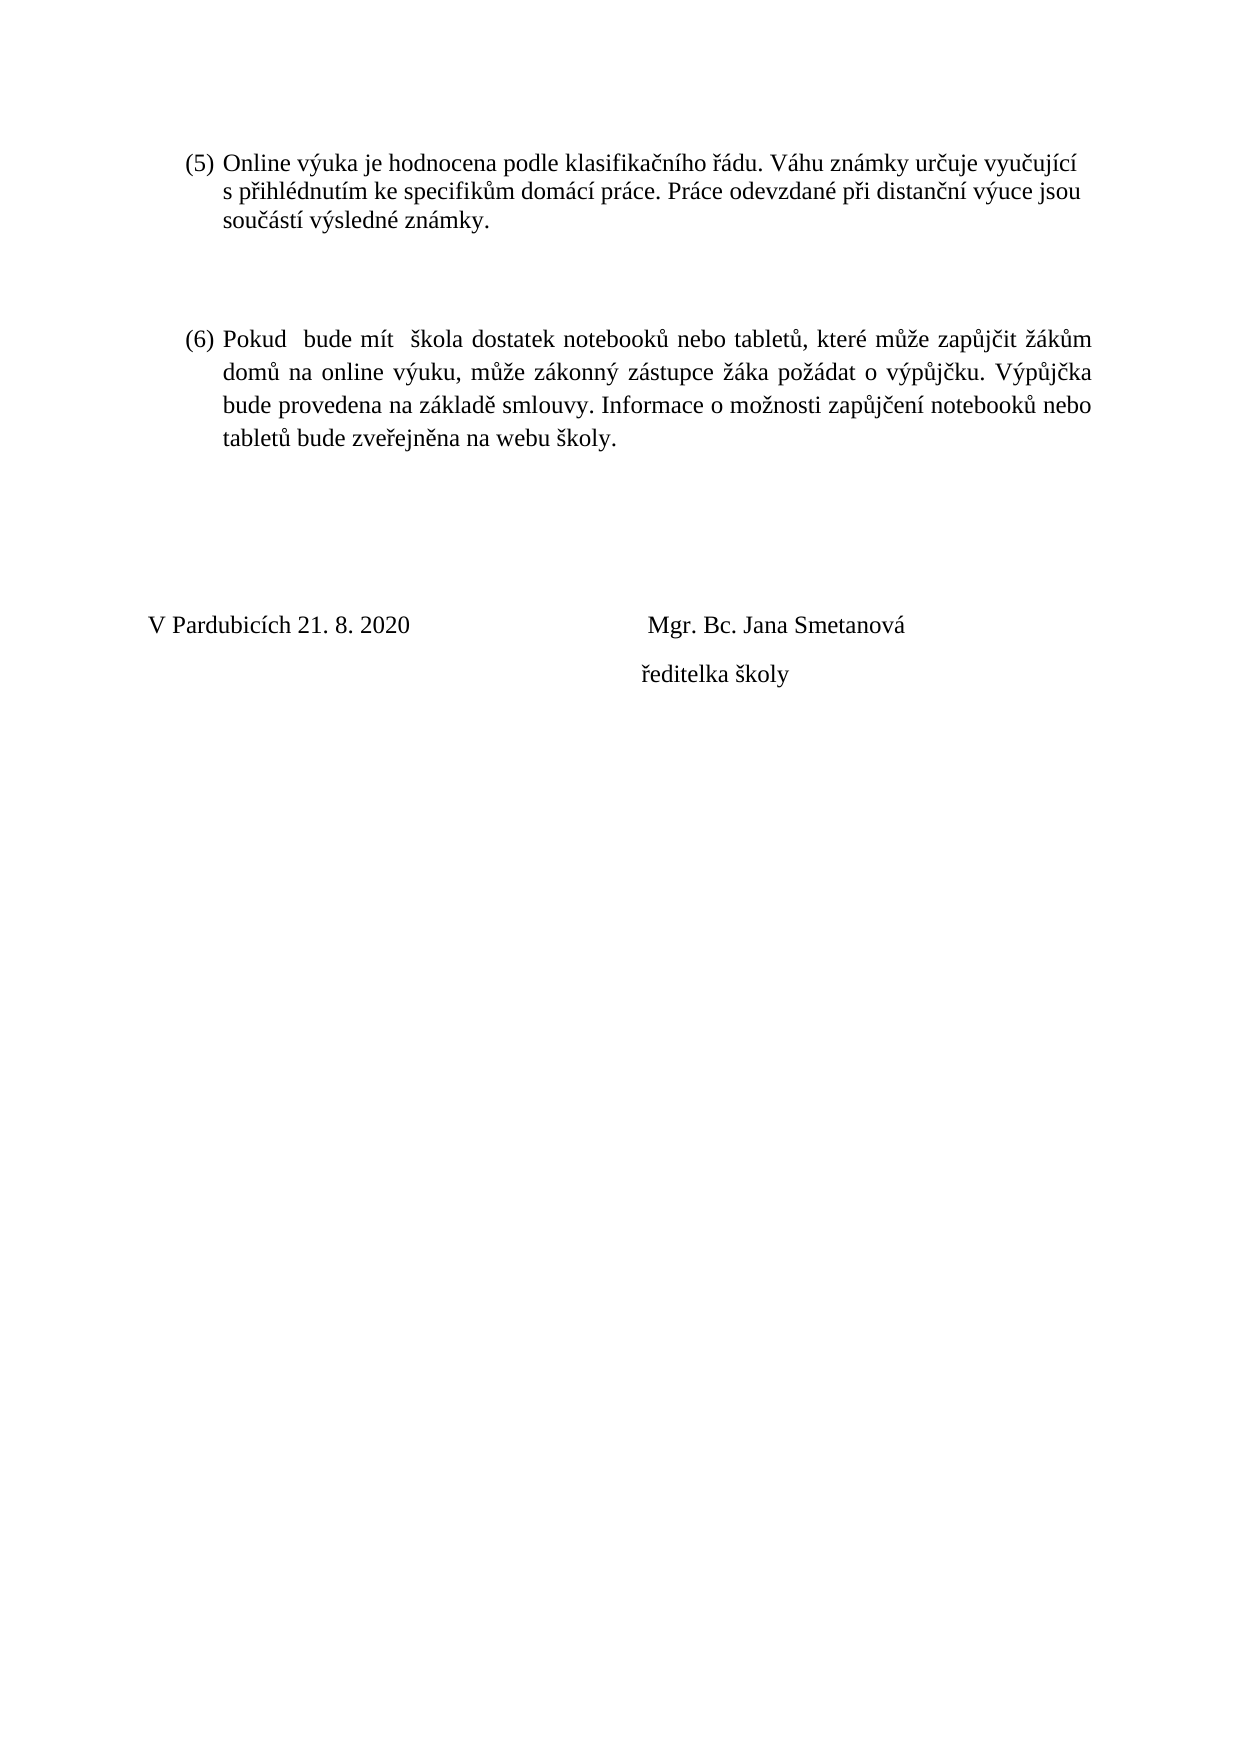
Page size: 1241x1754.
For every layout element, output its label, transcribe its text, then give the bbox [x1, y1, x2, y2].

text ředitelka školy [148, 659, 1093, 688]
list Online výuka je hodnocena podle klasifikačního řádu. Váhu známky určuje vyučující s přihlédnutím ke specifikům domácí práce. Práce odevzdané při distanční výuce jsou součástí výsledné známky. [185, 148, 1093, 234]
list Pokud bude mít škola dostatek notebooků nebo tabletů, které může zapůjčit žákům domů na online výuku, může zákonný zástupce žáka požádat o výpůjčku. Výpůjčka bude provedena na základě smlouvy. Informace o možnosti zapůjčení notebooků nebo tabletů bude zveřejněna na webu školy. [185, 324, 1093, 452]
text V Pardubicích 21. 8. 2020 Mgr. Bc. Jana Smetanová [148, 610, 1093, 639]
